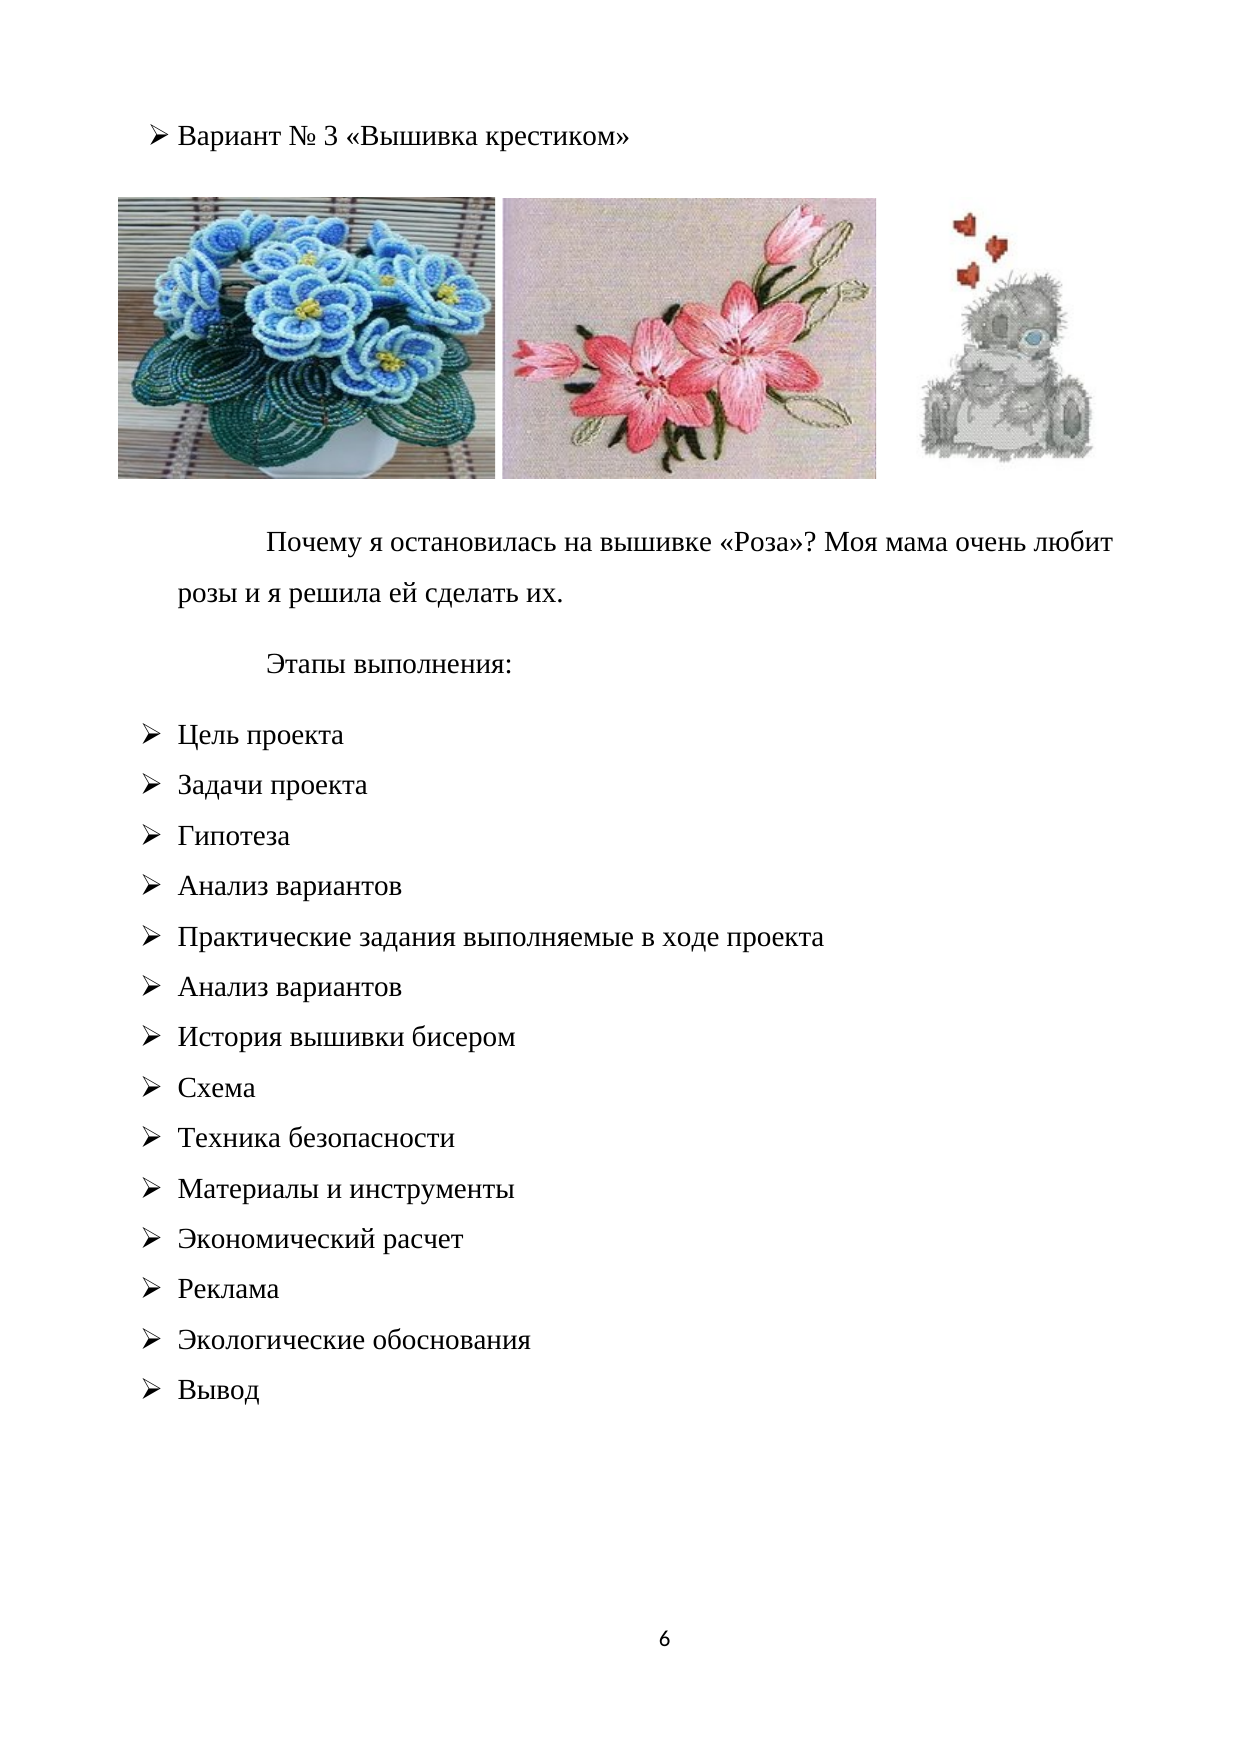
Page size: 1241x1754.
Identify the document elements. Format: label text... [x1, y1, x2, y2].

list Гипотеза [140, 818, 1152, 851]
text Этапы выполнения: [177, 646, 1152, 679]
list Экологические обоснования [140, 1322, 1152, 1356]
list Техника безопасности [140, 1120, 1152, 1154]
list Задачи проекта [140, 767, 1152, 801]
list Реклама [140, 1272, 1152, 1305]
picture [883, 197, 1134, 479]
list Анализ вариантов [140, 868, 1152, 902]
text Почему я остановилась на вышивке «Роза»? Моя мама очень любит розы и я решила ей сделать их. [177, 524, 1152, 608]
list Анализ вариантов [140, 969, 1152, 1003]
list Экономический расчет [140, 1221, 1152, 1255]
picture [502, 198, 877, 479]
list Вывод [140, 1372, 1152, 1406]
list Цель проекта [140, 717, 1152, 751]
list История вышивки бисером [140, 1019, 1152, 1053]
picture [118, 197, 496, 479]
list Схема [140, 1070, 1152, 1103]
list Материалы и инструменты [140, 1171, 1152, 1204]
list Вариант № 3 «Вышивка крестиком» [118, 118, 1152, 152]
list Практические задания выполняемые в ходе проекта [140, 919, 1152, 952]
